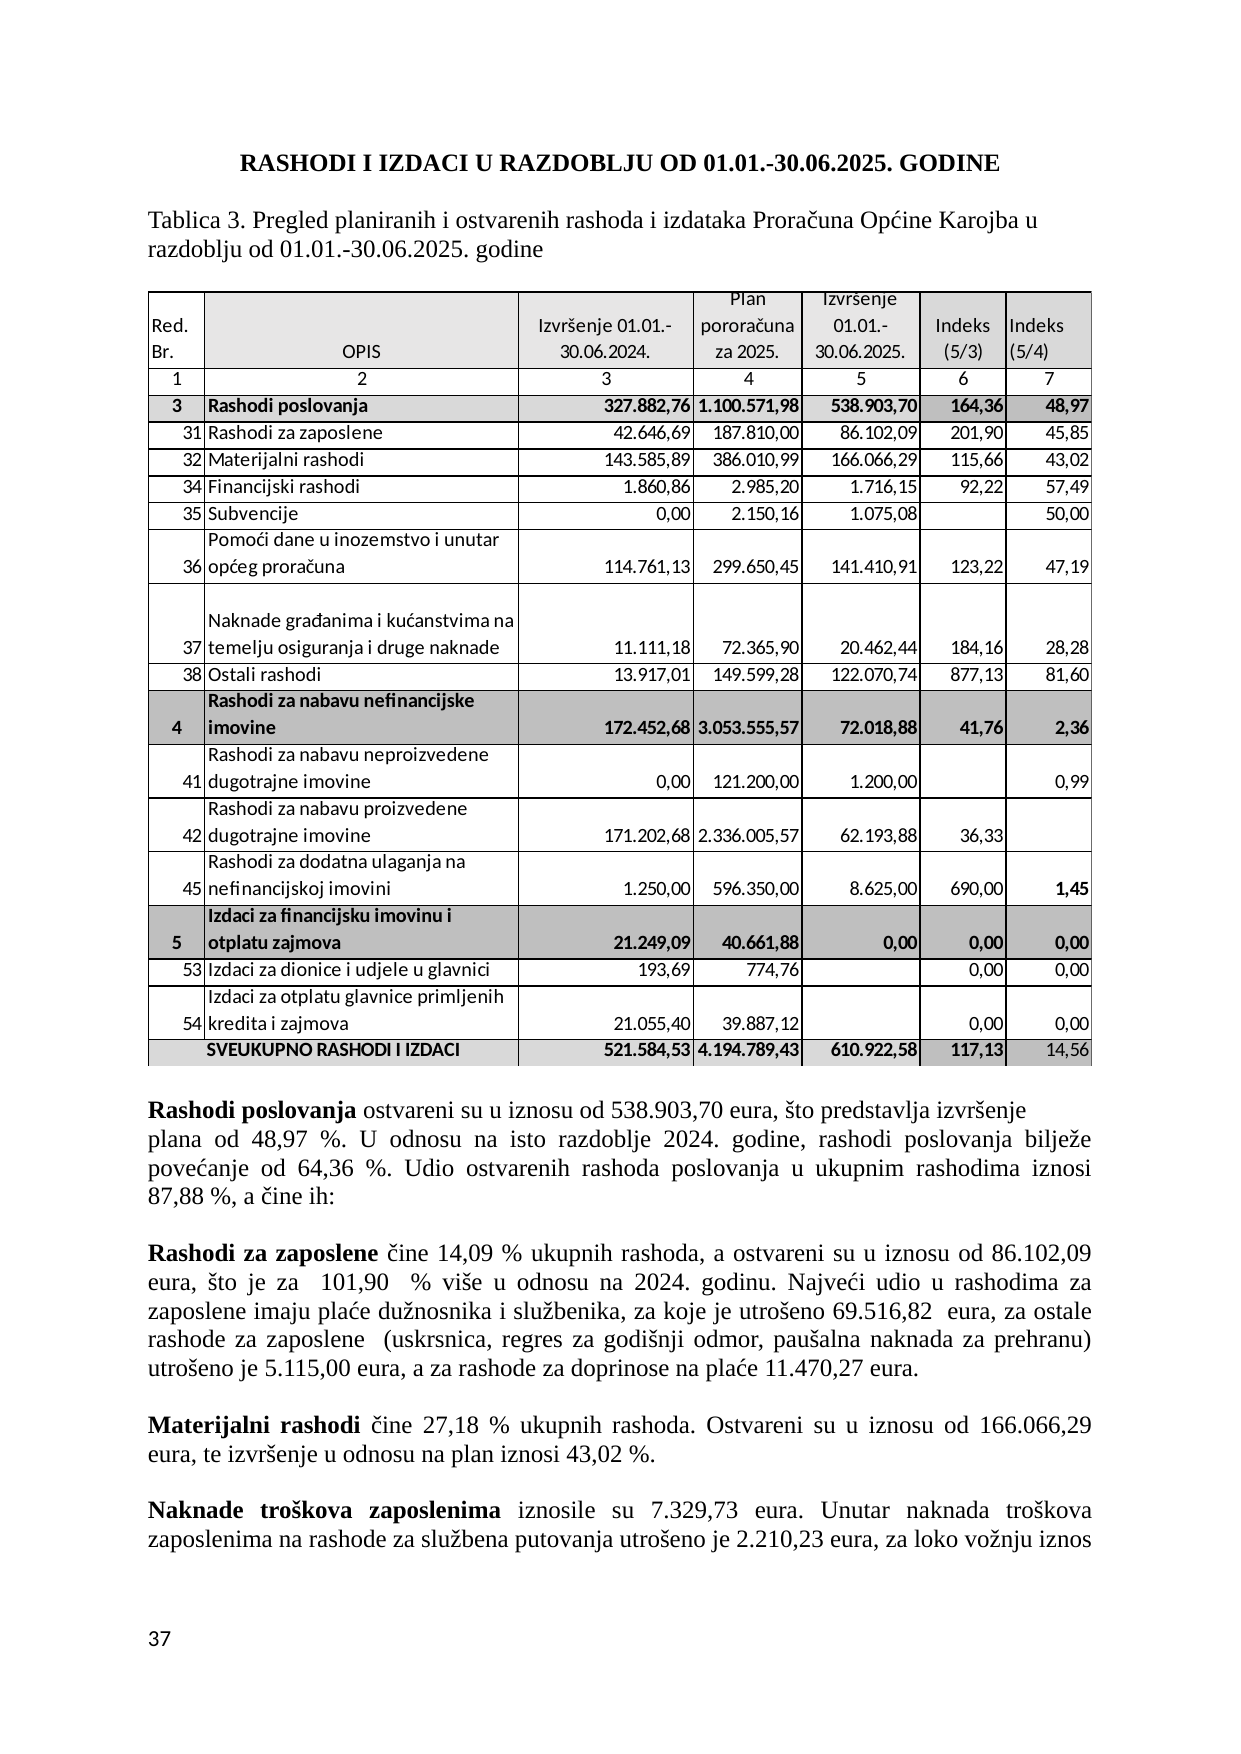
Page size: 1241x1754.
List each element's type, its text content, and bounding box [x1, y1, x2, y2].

text Tablica 3. Pregled planiranih i ostvarenih rashoda i izdataka Proračuna Općine Karojba u razdoblju od 01.01.-30.06.2025. godine [148, 205, 1093, 263]
text Rashodi za zaposlene čine 14,09 % ukupnih rashoda, a ostvareni su u iznosu od 86.102,09 eura, što je za 101,90 % više u odnosu na 2024. godinu. Najveći udio u rashodima za zaposlene imaju plaće dužnosnika i službenika, za koje je utrošeno 69.516,82 eura, za ostale rashode za zaposlene (uskrsnica, regres za godišnji odmor, paušalna naknada za prehranu) utrošeno je 5.115,00 eura, a za rashode za doprinose na plaće 11.470,27 eura. [148, 1238, 1093, 1382]
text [148, 1496, 1093, 1553]
text Materijalni rashodi čine 27,18 % ukupnih rashoda. Ostvareni su u iznosu od 166.066,29 eura, te izvršenje u odnosu na plan iznosi 43,02 %. [148, 1410, 1093, 1467]
text Rashodi poslovanja ostvareni su u iznosu od 538.903,70 eura, što predstavlja izvršenje [148, 1095, 1093, 1124]
subtitle RASHODI I IZDACI U RAZDOBLJU OD 01.01.-30.06.2025. GODINE [148, 148, 1093, 176]
text plana od 48,97 %. U odnosu na isto razdoblje 2024. godine, rashodi poslovanja bilježe povećanje od 64,36 %. Udio ostvarenih rashoda poslovanja u ukupnim rashodima iznosi 87,88 %, a čine ih: [148, 1124, 1093, 1210]
